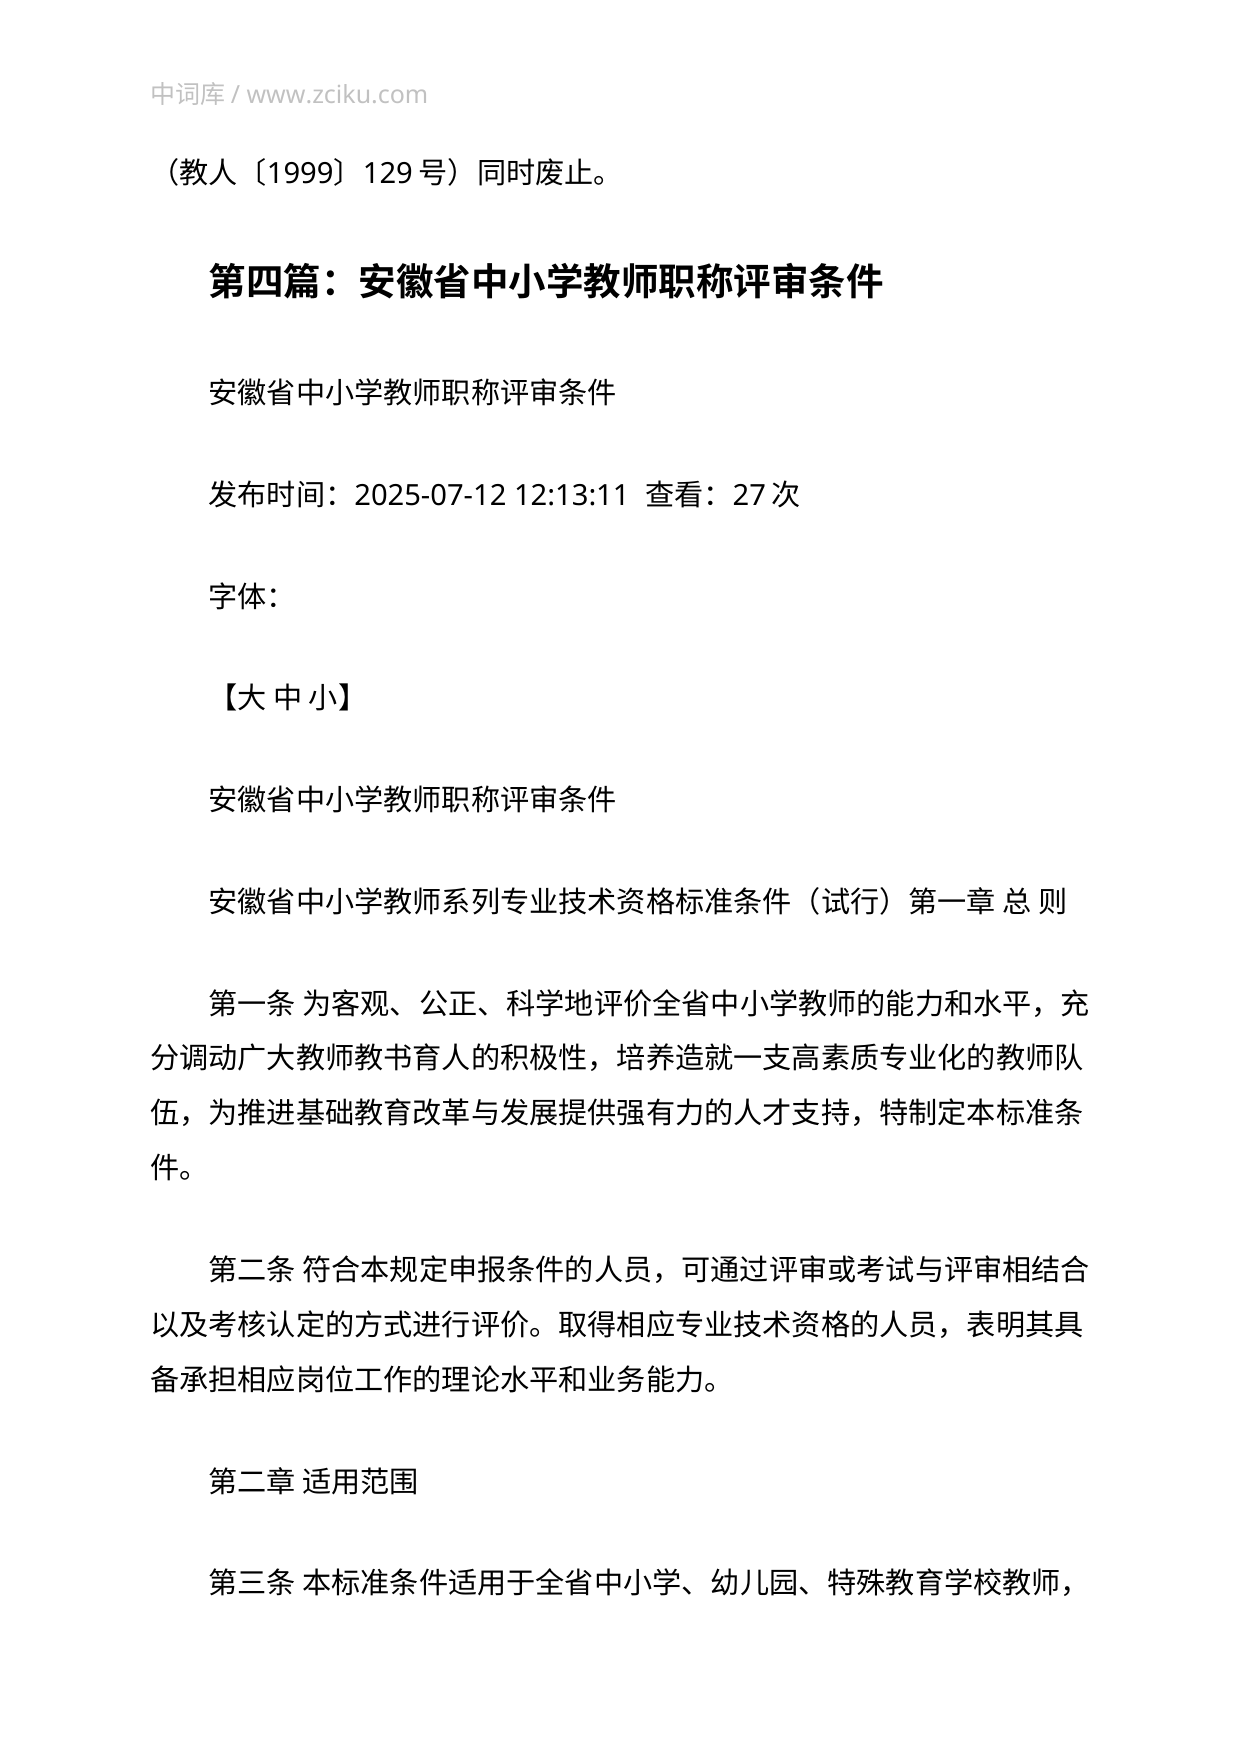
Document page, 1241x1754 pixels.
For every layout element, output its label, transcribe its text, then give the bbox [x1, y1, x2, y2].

text 字体： [150, 573, 1090, 615]
text 第二条 符合本规定申报条件的人员，可通过评审或考试与评审相结合以及考核认定的方式进行评价。取得相应专业技术资格的人员，表明其具备承担相应岗位工作的理论水平和业务能力。 [150, 1247, 1090, 1399]
text 第二章 适用范围 [150, 1458, 1090, 1501]
text 【大 中 小】 [150, 675, 1090, 717]
text 第一条 为客观、公正、科学地评价全省中小学教师的能力和水平，充分调动广大教师教书育人的积极性，培养造就一支高素质专业化的教师队伍，为推进基础教育改革与发展提供强有力的人才支持，特制定本标准条件。 [150, 980, 1090, 1187]
text 第四篇：安徽省中小学教师职称评审条件 [150, 252, 1090, 306]
text 发布时间：2025-07-12 12:13:11 查看：27次 [150, 471, 1090, 513]
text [150, 150, 1090, 192]
text 安徽省中小学教师职称评审条件 [150, 369, 1090, 412]
text 安徽省中小学教师职称评审条件 [150, 777, 1090, 819]
text 安徽省中小学教师系列专业技术资格标准条件（试行）第一章 总 则 [150, 878, 1090, 921]
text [150, 1560, 1090, 1602]
